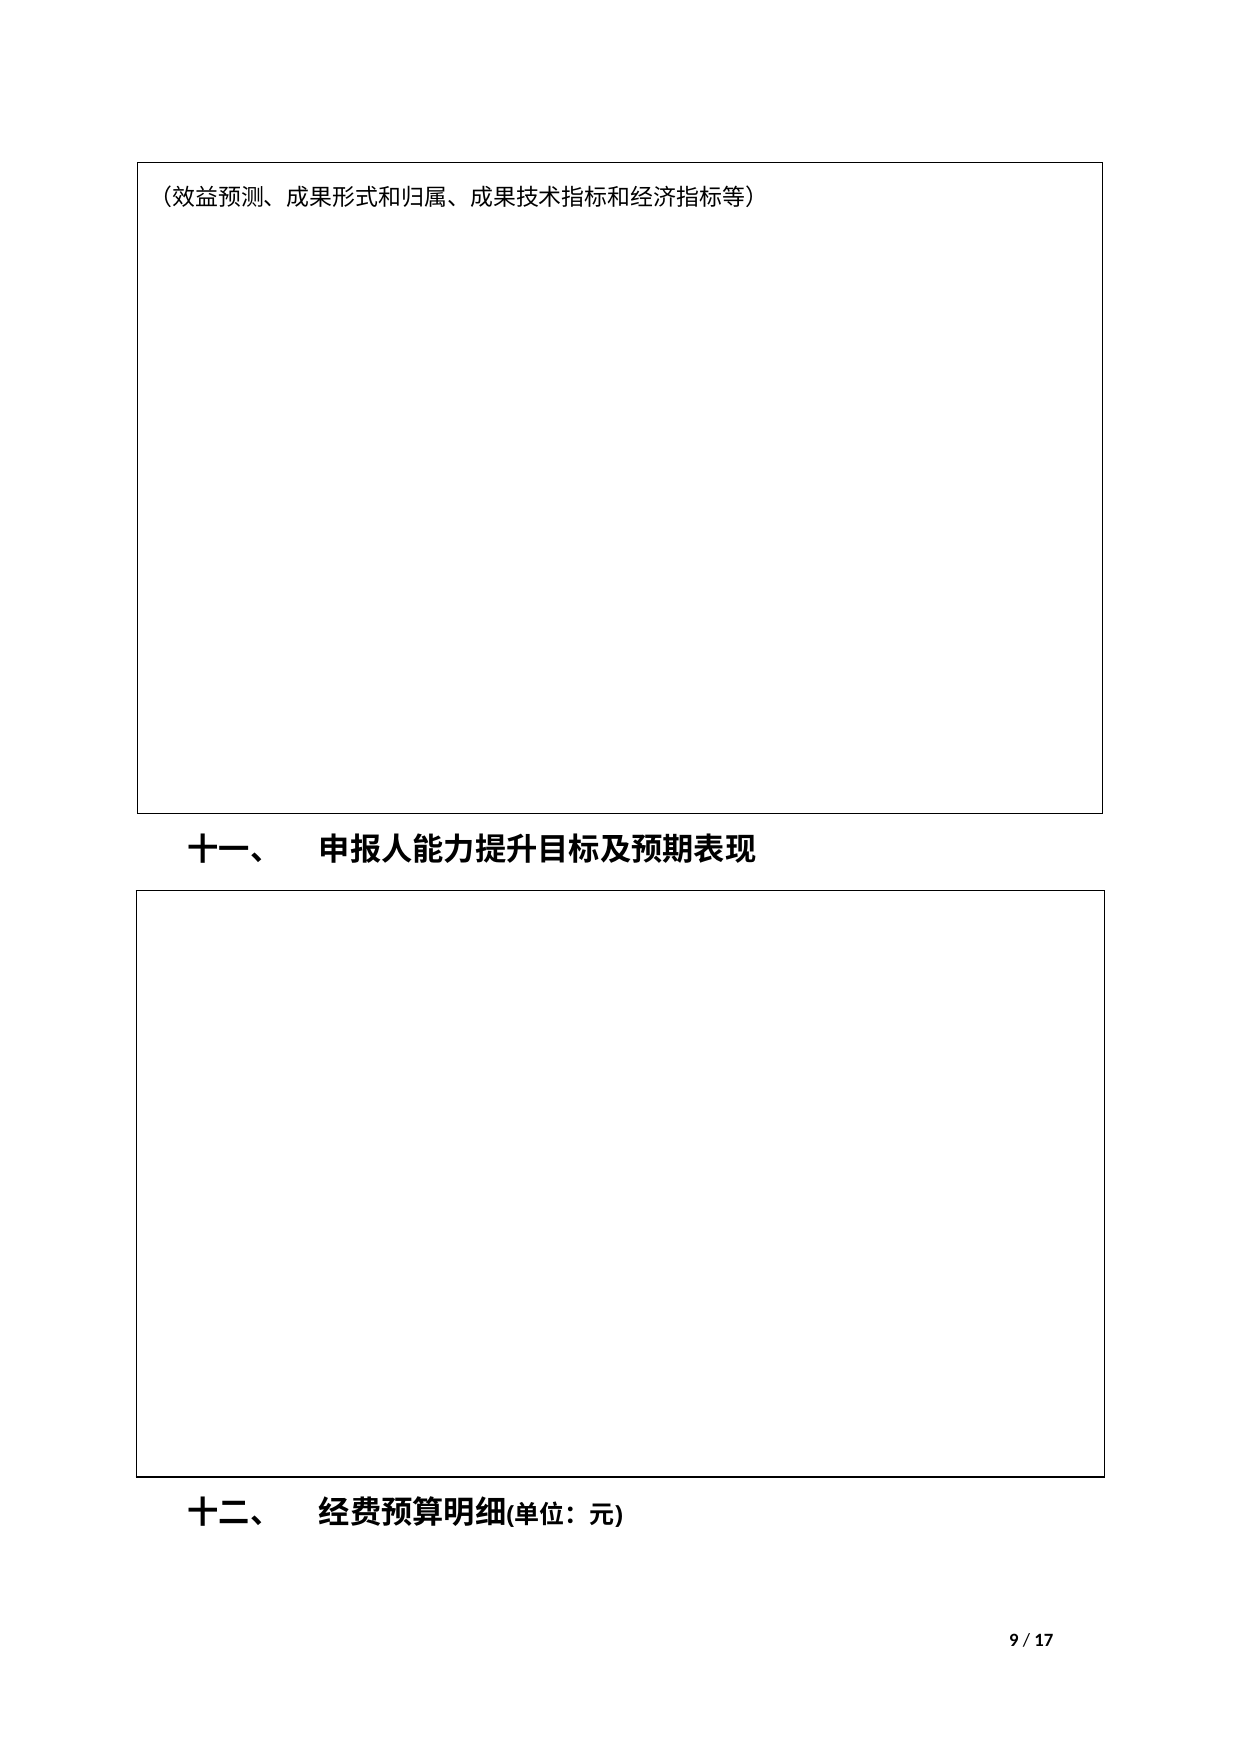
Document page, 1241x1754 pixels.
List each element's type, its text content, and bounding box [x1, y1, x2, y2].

list 经费预算明细(单位：元) [187, 1478, 1053, 1542]
table_header [137, 891, 1104, 1476]
list 申报人能力提升目标及预期表现 [187, 814, 1053, 879]
table_header （效益预测、成果形式和归属、成果技术指标和经济指标等） [138, 163, 1102, 813]
